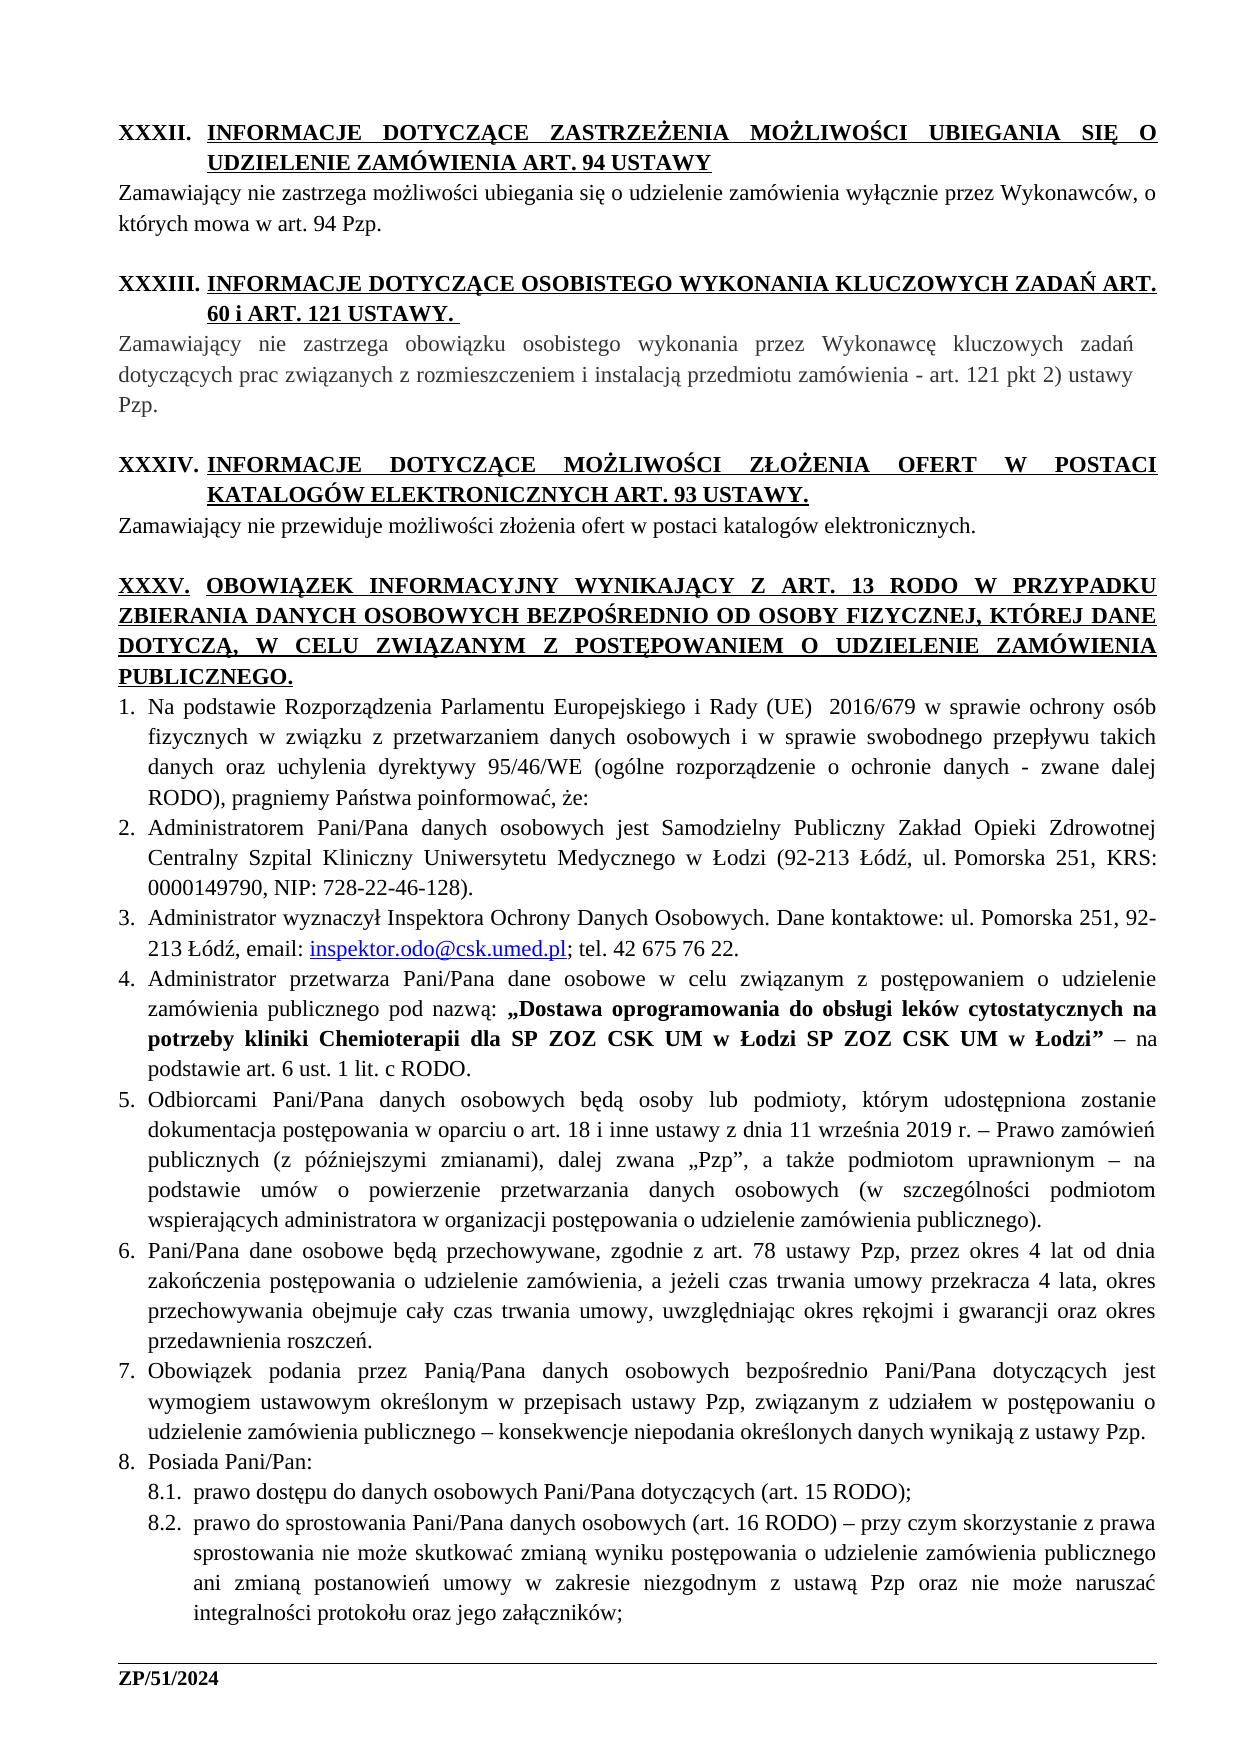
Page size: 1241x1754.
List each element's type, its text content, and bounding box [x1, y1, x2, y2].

list prawo dostępu do danych osobowych Pani/Pana dotyczących (art. 15 RODO); [148, 1478, 1157, 1505]
list prawo do sprostowania Pani/Pana danych osobowych (art. 16 RODO) – przy czym skorzystanie z prawa sprostowania nie może skutkować zmianą wyniku postępowania o udzielenie zamówienia publicznego ani zmianą postanowień umowy w zakresie niezgodnym z ustawą Pzp oraz nie może naruszać integralności protokołu oraz jego załączników; [148, 1508, 1157, 1626]
text Zamawiający nie zastrzega obowiązku osobistego wykonania przez Wykonawcę kluczowych zadań dotyczących prac związanych z rozmieszczeniem i instalacją przedmiotu zamówienia - art. 121 pkt 2) ustawy Pzp. [118, 330, 1136, 417]
list INFORMACJE DOTYCZĄCE ZASTRZEŻENIA MOŻLIWOŚCI UBIEGANIA SIĘ O UDZIELENIE ZAMÓWIENIA ART. 94 USTAWY [118, 119, 1157, 176]
list Posiada Pani/Pan: [118, 1448, 1157, 1474]
list INFORMACJE DOTYCZĄCE MOŻLIWOŚCI ZŁOŻENIA OFERT W POSTACI KATALOGÓW ELEKTRONICZNYCH ART. 93 USTAWY. [118, 451, 1157, 508]
text Zamawiający nie zastrzega możliwości ubiegania się o udzielenie zamówienia wyłącznie przez Wykonawców, o których mowa w art. 94 Pzp. [118, 179, 1157, 236]
list Odbiorcami Pani/Pana danych osobowych będą osoby lub podmioty, którym udostępniona zostanie dokumentacja postępowania w oparciu o art. 18 i inne ustawy z dnia 11 września 2019 r. – Prawo zamówień publicznych (z późniejszymi zmianami), dalej zwana „Pzp”, a także podmiotom uprawnionym – na podstawie umów o powierzenie przetwarzania danych osobowych (w szczególności podmiotom wspierających administratora w organizacji postępowania o udzielenie zamówienia publicznego). [118, 1086, 1157, 1233]
list Administratorem Pani/Pana danych osobowych jest Samodzielny Publiczny Zakład Opieki Zdrowotnej Centralny Szpital Kliniczny Uniwersytetu Medycznego w Łodzi (92-213 Łódź, ul. Pomorska 251, KRS: 0000149790, NIP: 728-22-46-128). [118, 814, 1157, 901]
text Zamawiający nie przewiduje możliwości złożenia ofert w postaci katalogów elektronicznych. [118, 512, 1157, 538]
list INFORMACJE DOTYCZĄCE OSOBISTEGO WYKONANIA KLUCZOWYCH ZADAŃ ART. 60 i ART. 121 USTAWY. [118, 270, 1157, 327]
text XXXV. OBOWIĄZEK INFORMACYJNY WYNIKAJĄCY Z ART. 13 RODO W PRZYPADKU ZBIERANIA DANYCH OSOBOWYCH BEZPOŚREDNIO OD OSOBY FIZYCZNEJ, KTÓREJ DANE DOTYCZĄ, W CELU ZWIĄZANYM Z POSTĘPOWANIEM O UDZIELENIE ZAMÓWIENIA PUBLICZNEGO. [118, 657, 1157, 689]
list Administrator przetwarza Pani/Pana dane osobowe w celu związanym z postępowaniem o udzielenie zamówienia publicznego pod nazwą: „Dostawa oprogramowania do obsługi leków cytostatycznych na potrzeby kliniki Chemioterapii dla SP ZOZ CSK UM w Łodzi SP ZOZ CSK UM w Łodzi” – na podstawie art. 6 ust. 1 lit. c RODO. [118, 965, 1157, 1082]
text XXXV. OBOWIĄZEK INFORMACYJNY WYNIKAJĄCY Z ART. 13 RODO W PRZYPADKU ZBIERANIA DANYCH OSOBOWYCH BEZPOŚREDNIO OD OSOBY FIZYCZNEJ, KTÓREJ DANE DOTYCZĄ, W CELU ZWIĄZANYM Z POSTĘPOWANIEM O UDZIELENIE ZAMÓWIENIA PUBLICZNEGO. [118, 626, 1157, 655]
text XXXV. OBOWIĄZEK INFORMACYJNY WYNIKAJĄCY Z ART. 13 RODO W PRZYPADKU ZBIERANIA DANYCH OSOBOWYCH BEZPOŚREDNIO OD OSOBY FIZYCZNEJ, KTÓREJ DANE DOTYCZĄ, W CELU ZWIĄZANYM Z POSTĘPOWANIEM O UDZIELENIE ZAMÓWIENIA PUBLICZNEGO. [118, 572, 1157, 625]
list Na podstawie Rozporządzenia Parlamentu Europejskiego i Rady (UE) 2016/679 w sprawie ochrony osób fizycznych w związku z przetwarzaniem danych osobowych i w sprawie swobodnego przepływu takich danych oraz uchylenia dyrektywy 95/46/WE (ogólne rozporządzenie o ochronie danych - zwane dalej RODO), pragniemy Państwa poinformować, że: [118, 693, 1157, 810]
list Administrator wyznaczył Inspektora Ochrony Danych Osobowych. Dane kontaktowe: ul. Pomorska 251, 92-213 Łódź, email: inspektor.odo@csk.umed.pl; tel. 42 675 76 22. [118, 904, 1157, 961]
list Obowiązek podania przez Panią/Pana danych osobowych bezpośrednio Pani/Pana dotyczących jest wymogiem ustawowym określonym w przepisach ustawy Pzp, związanym z udziałem w postępowaniu o udzielenie zamówienia publicznego – konsekwencje niepodania określonych danych wynikają z ustawy Pzp. [118, 1357, 1157, 1444]
list Pani/Pana dane osobowe będą przechowywane, zgodnie z art. 78 ustawy Pzp, przez okres 4 lat od dnia zakończenia postępowania o udzielenie zamówienia, a jeżeli czas trwania umowy przekracza 4 lata, okres przechowywania obejmuje cały czas trwania umowy, uwzględniając okres rękojmi i gwarancji oraz okres przedawnienia roszczeń. [118, 1237, 1157, 1354]
